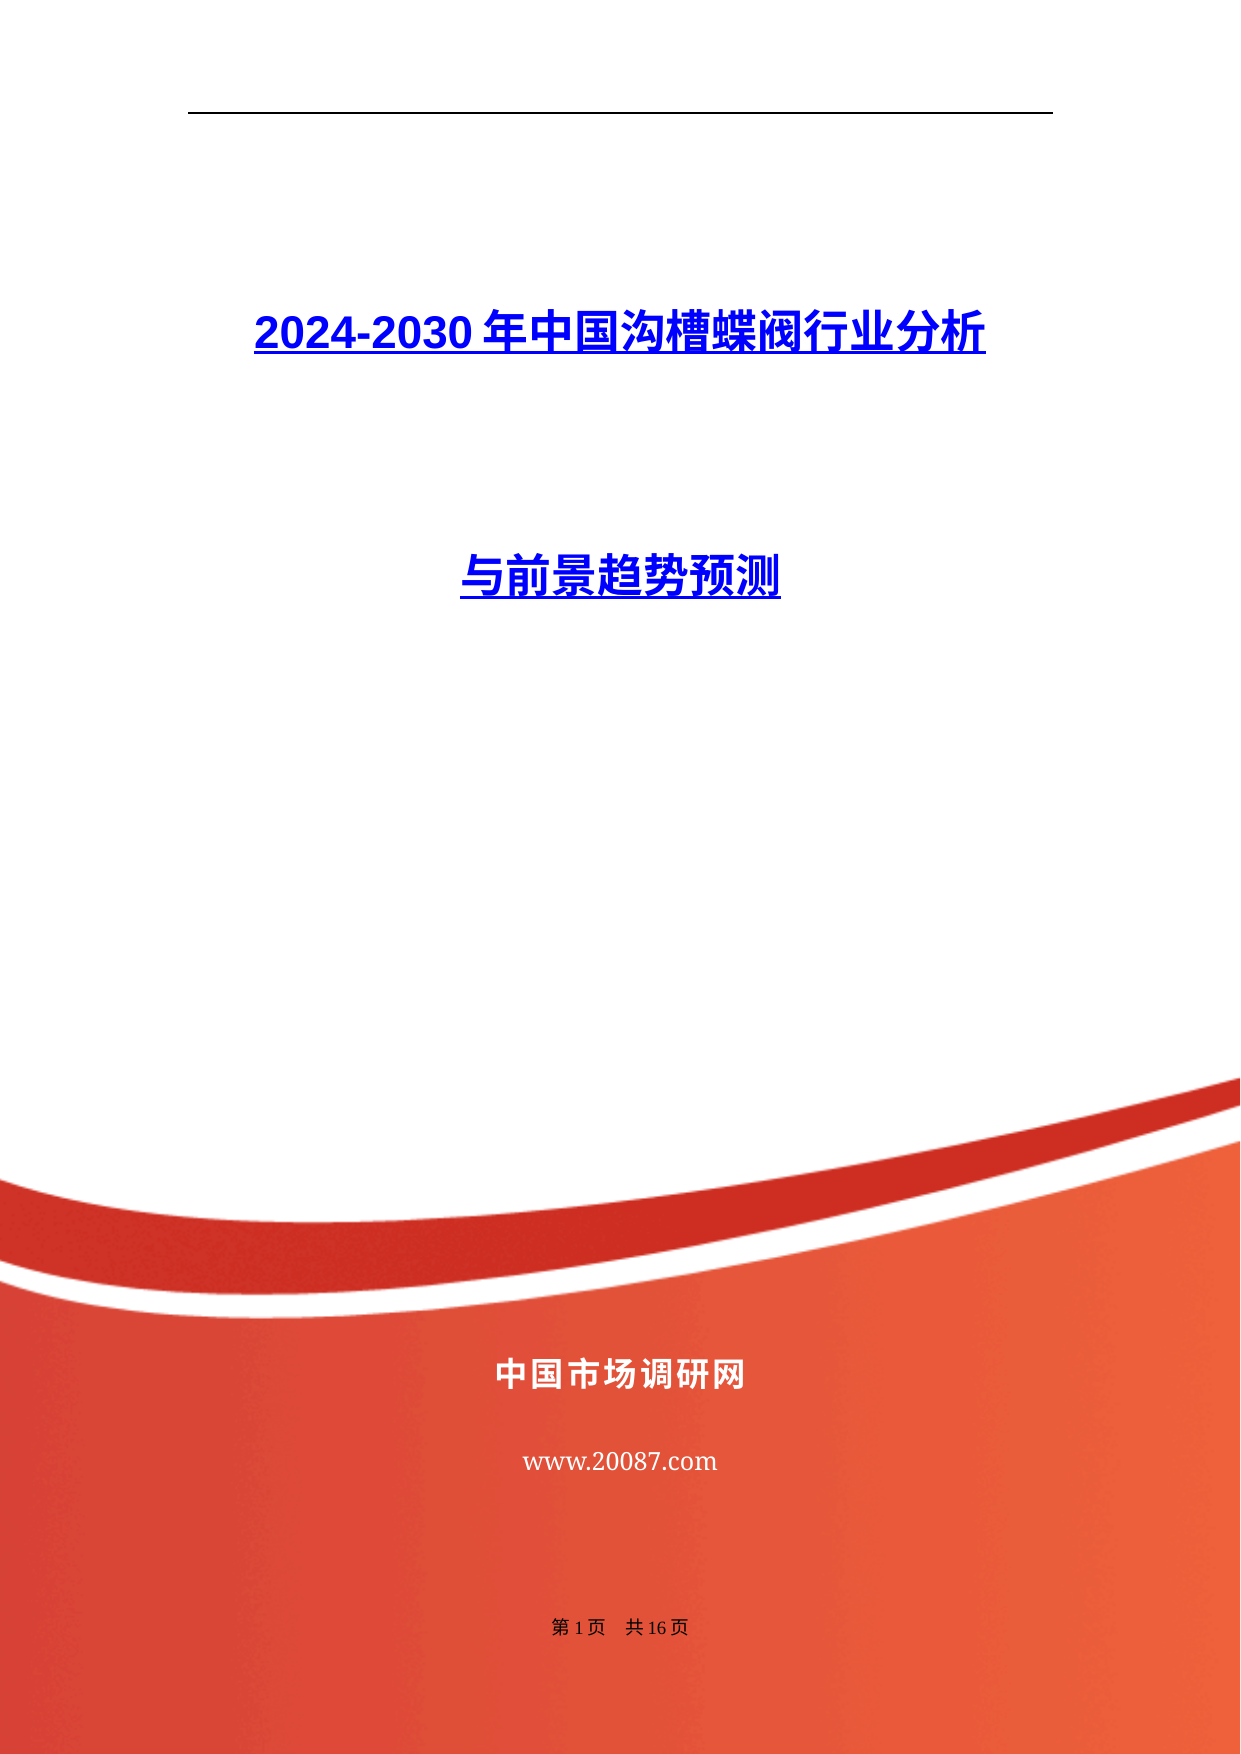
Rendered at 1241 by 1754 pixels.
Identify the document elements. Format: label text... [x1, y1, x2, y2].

picture [0, 1006, 1241, 1754]
subtitle 中国市场调研网 [187, 1339, 1053, 1404]
text www.20087.com [187, 1428, 1053, 1493]
table_header 2024-2030年中国沟槽蝶阀行业分析与前景趋势预测 [188, 207, 1053, 773]
